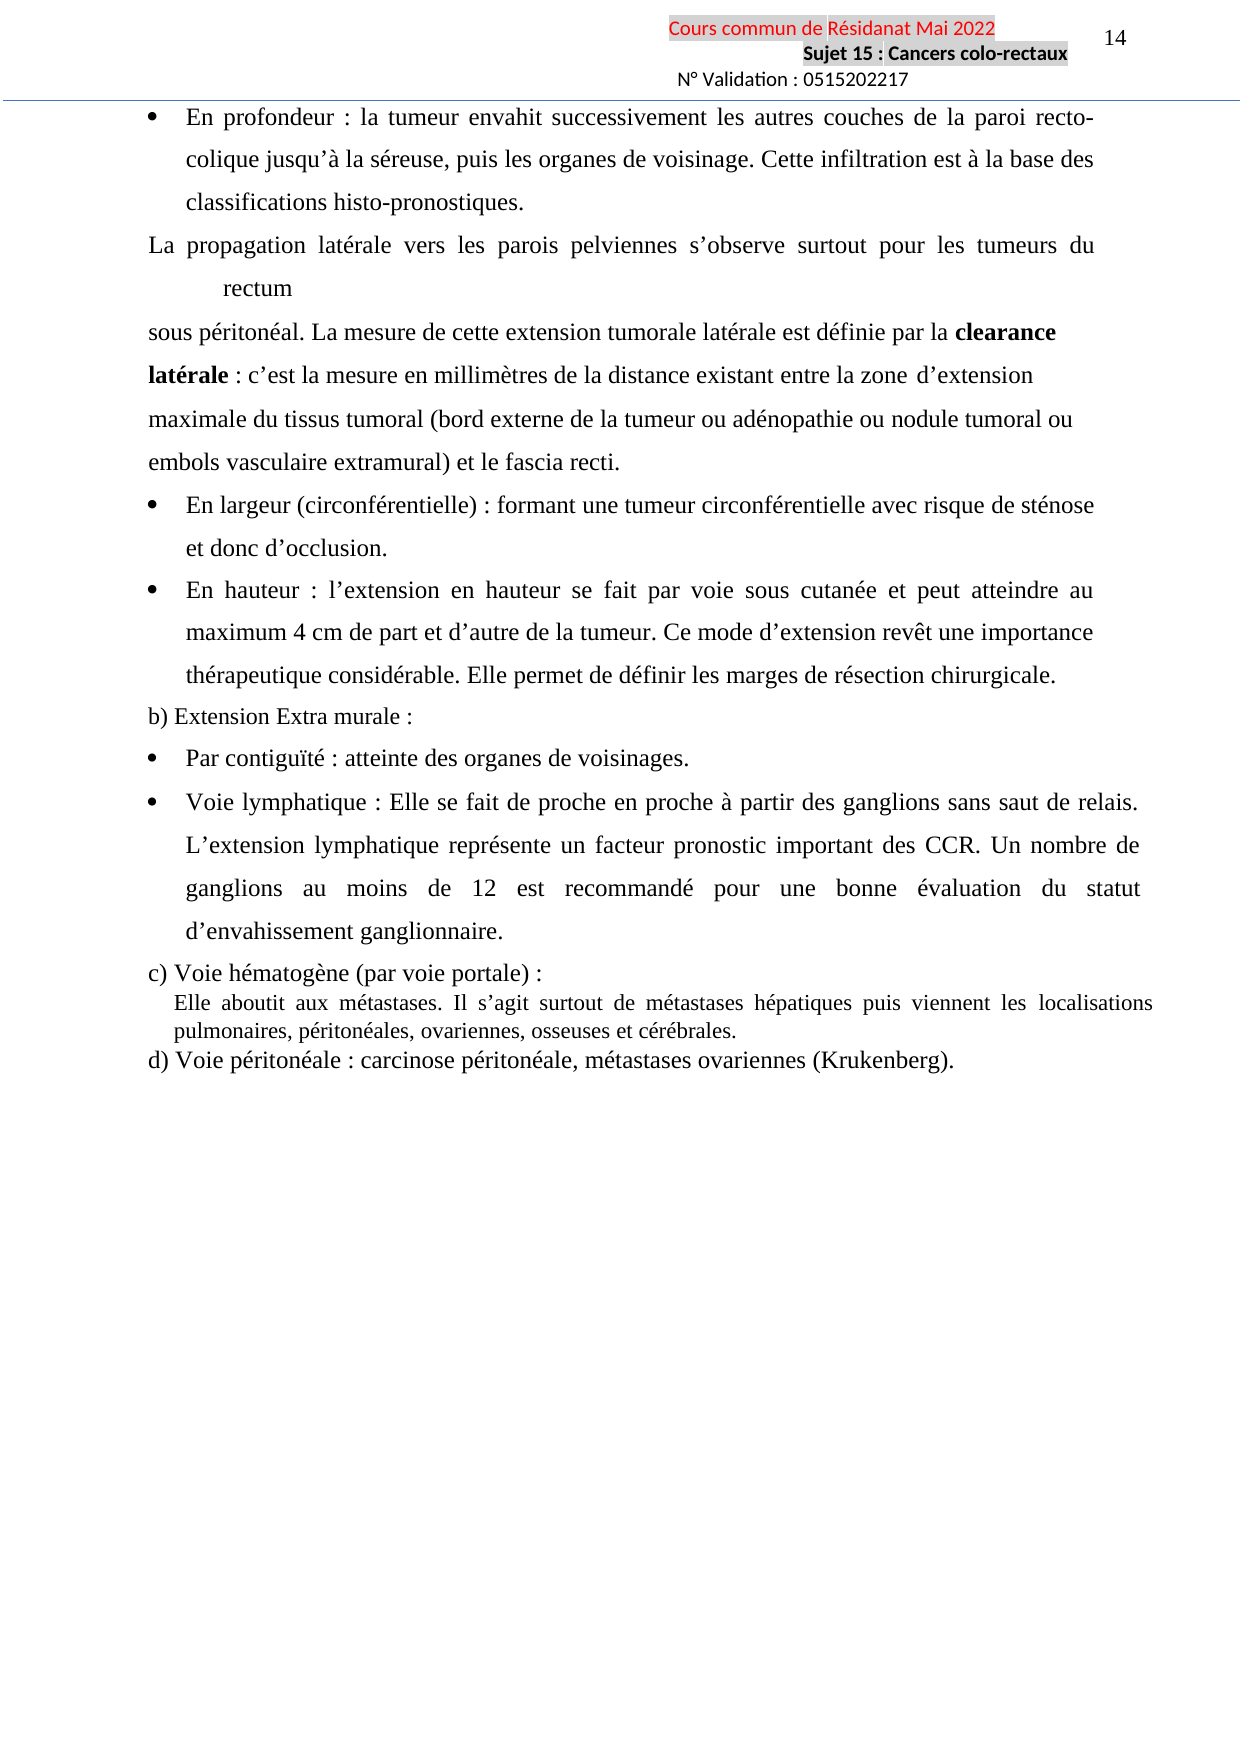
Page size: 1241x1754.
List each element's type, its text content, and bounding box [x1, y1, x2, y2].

list En largeur (circonférentielle) : formant une tumeur circonférentielle avec risque de sténose et donc d’occlusion. [148, 491, 1095, 562]
text latérale : c’est la mesure en millimètres de la distance existant entre la zone d’extension [148, 360, 1095, 389]
list En profondeur : la tumeur envahit successivement les autres couches de la paroi recto- colique jusqu’à la séreuse, puis les organes de voisinage. Cette infiltration est à la base des classifications histo-pronostiques. [148, 102, 1095, 216]
text La propagation latérale vers les parois pelviennes s’observe surtout pour les tumeurs du rectum [148, 230, 1095, 302]
list Voie hématogène (par voie portale) : [148, 959, 1153, 988]
list Elle aboutit aux métastases. Il s’agit surtout de métastases hépatiques puis viennent les localisations pulmonaires, péritonéales, ovariennes, osseuses et cérébrales. [174, 988, 1153, 1044]
text sous péritonéal. La mesure de cette extension tumorale latérale est définie par la clearance [148, 317, 1095, 345]
text maximale du tissus tumoral (bord externe de la tumeur ou adénopathie ou nodule tumoral ou [148, 404, 1095, 433]
list Voie péritonéale : carcinose péritonéale, métastases ovariennes (Krukenberg). [148, 1045, 1153, 1073]
list En hauteur : l’extension en hauteur se fait par voie sous cutanée et peut atteindre au maximum 4 cm de part et d’autre de la tumeur. Ce mode d’extension revêt une importance thérapeutique considérable. Elle permet de définir les marges de résection chirurgicale. [148, 575, 1095, 689]
list Voie lymphatique : Elle se fait de proche en proche à partir des ganglions sans saut de relais. L’extension lymphatique représente un facteur pronostic important des CCR. Un nombre de ganglions au moins de 12 est recommandé pour une bonne évaluation du statut d’envahissement ganglionnaire. [148, 787, 1141, 945]
text embols vasculaire extramural) et le fascia recti. [148, 447, 1095, 476]
list Extension Extra murale : [148, 702, 1153, 730]
list Par contiguïté : atteinte des organes de voisinages. [148, 743, 1153, 772]
